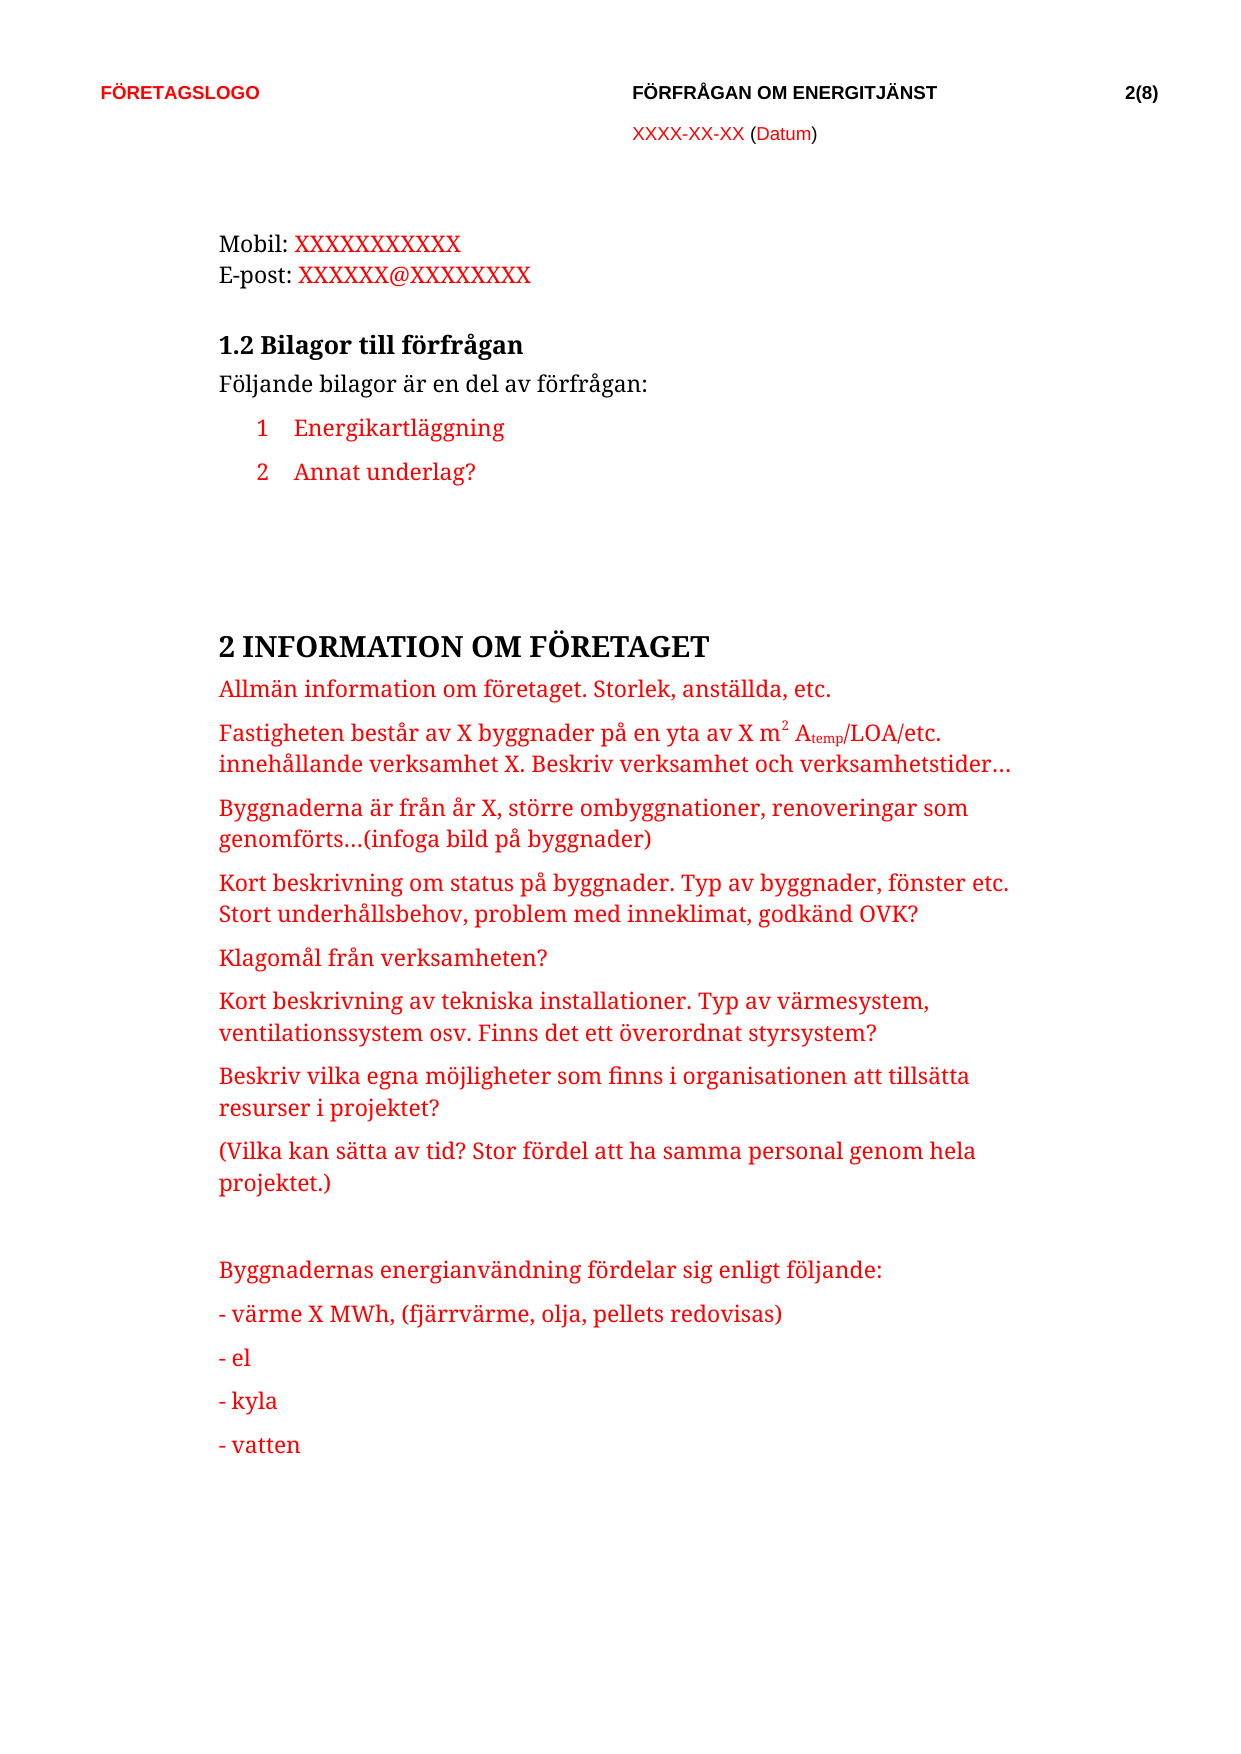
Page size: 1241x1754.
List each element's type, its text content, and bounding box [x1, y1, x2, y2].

text Följande bilagor är en del av förfrågan: [218, 368, 1019, 399]
text Beskriv vilka egna möjligheter som finns i organisationen att tillsätta resurser i projektet? [218, 1060, 1019, 1123]
text Byggnadernas energianvändning fördelar sig enligt följande: [218, 1254, 1019, 1285]
text Byggnaderna är från år X, större ombyggnationer, renoveringar som genomförts…(infoga bild på byggnader) [218, 791, 1019, 854]
text - värme X MWh, (fjärrvärme, olja, pellets redovisas) [218, 1298, 1019, 1329]
list Energikartläggning [256, 412, 1019, 443]
text Fastigheten består av X byggnader på en yta av X m2 Atemp/LOA/etc. innehållande verksamhet X. Beskriv verksamhet och verksamhetstider… [218, 716, 1019, 779]
text - el [218, 1341, 1019, 1373]
text (Vilka kan sätta av tid? Stor fördel att ha samma personal genom hela projektet.) [218, 1135, 1019, 1198]
text Kort beskrivning av tekniska installationer. Typ av värmesystem, ventilationssystem osv. Finns det ett överordnat styrsystem? [218, 985, 1019, 1048]
text Klagomål från verksamheten? [218, 941, 1019, 973]
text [218, 228, 1019, 291]
list Annat underlag? [256, 456, 1019, 487]
text - vatten [218, 1429, 1019, 1460]
subtitle 1.2 Bilagor till förfrågan [218, 328, 1092, 362]
text Kort beskrivning om status på byggnader. Typ av byggnader, fönster etc. Stort underhållsbehov, problem med inneklimat, godkänd OVK? [218, 866, 1019, 929]
subtitle 2 INFORMATION OM FÖRETAGET [218, 627, 1092, 666]
text - kyla [218, 1385, 1019, 1416]
text Allmän information om företaget. Storlek, anställda, etc. [218, 673, 1019, 704]
